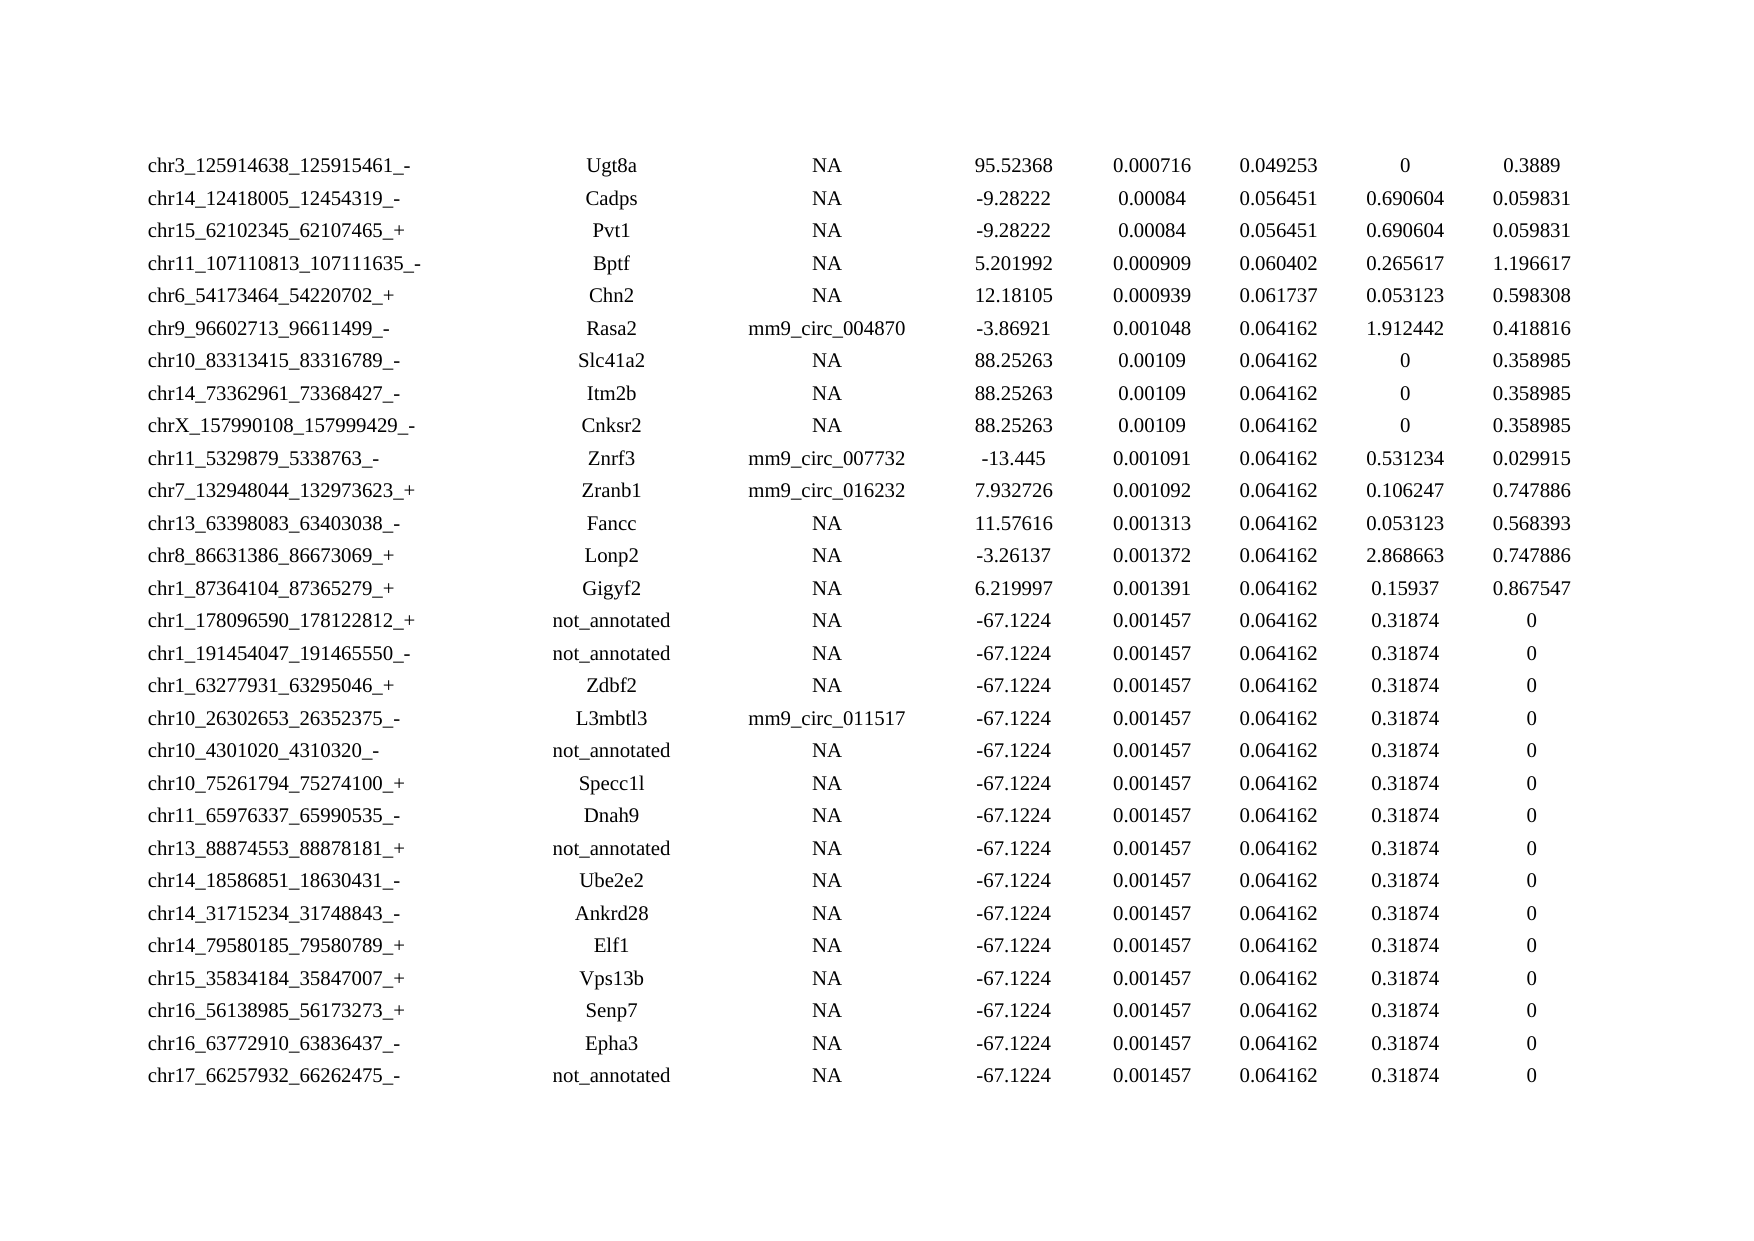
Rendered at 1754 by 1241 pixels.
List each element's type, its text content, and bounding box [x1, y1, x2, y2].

table_cell NA [715, 181, 939, 214]
table_cell chr10_83313415_83316789_- [136, 344, 508, 376]
table_cell -67.1224 [939, 896, 1088, 929]
table_cell mm9_circ_007732 [715, 441, 939, 474]
table_cell 0.064162 [1215, 896, 1342, 929]
table_cell 0 [1342, 149, 1468, 181]
table_cell chr11_107110813_107111635_- [136, 246, 508, 279]
table_cell Pvt1 [508, 214, 715, 246]
table_cell 0.000909 [1089, 246, 1215, 279]
table_cell NA [715, 766, 939, 799]
table_cell -67.1224 [939, 1026, 1088, 1059]
table_cell NA [715, 994, 939, 1026]
table_cell 0.064162 [1215, 766, 1342, 799]
table_cell 0.056451 [1215, 214, 1342, 246]
table_cell 0.064162 [1215, 1026, 1342, 1059]
table_cell 0.064162 [1215, 636, 1342, 669]
table_cell not_annotated [508, 831, 715, 864]
table_cell chr13_63398083_63403038_- [136, 506, 508, 539]
table_cell NA [715, 864, 939, 896]
table_cell chr3_125914638_125915461_- [136, 149, 508, 181]
table_cell -67.1224 [939, 799, 1088, 831]
table_cell 0.358985 [1468, 409, 1595, 441]
table_cell 95.52368 [939, 149, 1088, 181]
table_cell 0.001457 [1089, 896, 1215, 929]
table_cell 0.064162 [1215, 604, 1342, 636]
table_cell 0.064162 [1215, 961, 1342, 994]
table_cell 0.053123 [1342, 279, 1468, 311]
table_cell 0.001457 [1089, 604, 1215, 636]
table_cell 0.060402 [1215, 246, 1342, 279]
table_cell 0.31874 [1342, 896, 1468, 929]
table_cell 0.00084 [1089, 181, 1215, 214]
table_cell NA [715, 246, 939, 279]
table_cell 0.31874 [1342, 961, 1468, 994]
table_cell 0.001091 [1089, 441, 1215, 474]
table_cell -67.1224 [939, 831, 1088, 864]
table_cell 0.265617 [1342, 246, 1468, 279]
table_cell Fancc [508, 506, 715, 539]
table_cell mm9_circ_016232 [715, 474, 939, 506]
table_cell Ube2e2 [508, 864, 715, 896]
table_cell NA [715, 506, 939, 539]
table_cell 0 [1468, 864, 1595, 896]
table_cell 0 [1468, 734, 1595, 766]
table_cell 0.00109 [1089, 409, 1215, 441]
table_cell not_annotated [508, 636, 715, 669]
table_cell 0.358985 [1468, 376, 1595, 409]
table_cell NA [715, 344, 939, 376]
table_cell NA [715, 831, 939, 864]
table_cell chr14_12418005_12454319_- [136, 181, 508, 214]
table_cell 0.00109 [1089, 344, 1215, 376]
table_cell 0.31874 [1342, 734, 1468, 766]
table_cell chr1_191454047_191465550_- [136, 636, 508, 669]
table_cell 88.25263 [939, 344, 1088, 376]
table_cell chr6_54173464_54220702_+ [136, 279, 508, 311]
table_cell -9.28222 [939, 181, 1088, 214]
table_cell 0.000716 [1089, 149, 1215, 181]
table_cell Itm2b [508, 376, 715, 409]
table_cell -3.86921 [939, 311, 1088, 344]
table_cell Znrf3 [508, 441, 715, 474]
table_cell chr10_26302653_26352375_- [136, 701, 508, 734]
table_cell 0.056451 [1215, 181, 1342, 214]
table_cell chrX_157990108_157999429_- [136, 409, 508, 441]
table_cell chr14_18586851_18630431_- [136, 864, 508, 896]
table_cell chr13_88874553_88878181_+ [136, 831, 508, 864]
table_cell 0.001372 [1089, 539, 1215, 571]
table_cell 0.064162 [1215, 734, 1342, 766]
table_cell 0.064162 [1215, 311, 1342, 344]
table_cell 0.31874 [1342, 1059, 1468, 1091]
table_cell NA [715, 1026, 939, 1059]
table_cell 1.196617 [1468, 246, 1595, 279]
table_cell NA [715, 896, 939, 929]
table_cell 0.064162 [1215, 929, 1342, 961]
table_cell 0.418816 [1468, 311, 1595, 344]
table_cell chr15_62102345_62107465_+ [136, 214, 508, 246]
table_cell 0.064162 [1215, 539, 1342, 571]
table_cell 0.061737 [1215, 279, 1342, 311]
table_cell 0.31874 [1342, 604, 1468, 636]
table_cell 0 [1468, 994, 1595, 1026]
table_cell Lonp2 [508, 539, 715, 571]
table_cell 0.31874 [1342, 636, 1468, 669]
table_cell Gigyf2 [508, 571, 715, 604]
table_cell not_annotated [508, 1059, 715, 1091]
table_cell 0.001457 [1089, 766, 1215, 799]
table_cell chr1_87364104_87365279_+ [136, 571, 508, 604]
table_cell NA [715, 539, 939, 571]
table_cell Cnksr2 [508, 409, 715, 441]
table_cell mm9_circ_011517 [715, 701, 939, 734]
table_cell 0 [1468, 604, 1595, 636]
table_cell 0.31874 [1342, 799, 1468, 831]
table_cell 0.064162 [1215, 831, 1342, 864]
table_cell chr11_5329879_5338763_- [136, 441, 508, 474]
table_cell 88.25263 [939, 409, 1088, 441]
table_cell 5.201992 [939, 246, 1088, 279]
table_cell chr14_73362961_73368427_- [136, 376, 508, 409]
table_cell 0.001457 [1089, 961, 1215, 994]
table_cell 0.00109 [1089, 376, 1215, 409]
table_cell chr15_35834184_35847007_+ [136, 961, 508, 994]
table_cell 0.064162 [1215, 1059, 1342, 1091]
table_cell not_annotated [508, 734, 715, 766]
table_cell -67.1224 [939, 994, 1088, 1026]
table_cell Vps13b [508, 961, 715, 994]
table_cell 0.001391 [1089, 571, 1215, 604]
table_cell Ankrd28 [508, 896, 715, 929]
table_cell 0.064162 [1215, 441, 1342, 474]
table_cell chr1_178096590_178122812_+ [136, 604, 508, 636]
table_cell 0.001457 [1089, 799, 1215, 831]
table_cell 0.31874 [1342, 994, 1468, 1026]
table_cell 1.912442 [1342, 311, 1468, 344]
table_cell 0.31874 [1342, 831, 1468, 864]
table_cell 0.747886 [1468, 474, 1595, 506]
table_cell -67.1224 [939, 961, 1088, 994]
table_cell 6.219997 [939, 571, 1088, 604]
table_cell NA [715, 214, 939, 246]
table_cell 0.31874 [1342, 929, 1468, 961]
table_cell 0.064162 [1215, 864, 1342, 896]
table_cell 0.064162 [1215, 474, 1342, 506]
table_cell 88.25263 [939, 376, 1088, 409]
table_cell 0.064162 [1215, 669, 1342, 701]
table_cell chr16_63772910_63836437_- [136, 1026, 508, 1059]
table_cell -9.28222 [939, 214, 1088, 246]
table_cell NA [715, 409, 939, 441]
table_cell 0.064162 [1215, 506, 1342, 539]
table_cell 0.001313 [1089, 506, 1215, 539]
table_cell 0 [1468, 669, 1595, 701]
table_cell -67.1224 [939, 734, 1088, 766]
table_cell 0.31874 [1342, 669, 1468, 701]
table_cell 0 [1468, 961, 1595, 994]
table_cell chr14_31715234_31748843_- [136, 896, 508, 929]
table_cell -67.1224 [939, 701, 1088, 734]
table_cell 0.867547 [1468, 571, 1595, 604]
table_cell 0.053123 [1342, 506, 1468, 539]
table_cell Slc41a2 [508, 344, 715, 376]
table_cell Zdbf2 [508, 669, 715, 701]
table_cell 0.001457 [1089, 994, 1215, 1026]
table_cell -67.1224 [939, 636, 1088, 669]
table_cell 0.001457 [1089, 669, 1215, 701]
table_cell L3mbtl3 [508, 701, 715, 734]
table_cell 0 [1468, 766, 1595, 799]
table_cell 0.106247 [1342, 474, 1468, 506]
table_cell 0.029915 [1468, 441, 1595, 474]
table_cell 0.059831 [1468, 181, 1595, 214]
table_cell 0.001457 [1089, 831, 1215, 864]
table_cell 0.001457 [1089, 1026, 1215, 1059]
table_cell 0.001048 [1089, 311, 1215, 344]
table_cell -67.1224 [939, 766, 1088, 799]
table_cell chr7_132948044_132973623_+ [136, 474, 508, 506]
table_cell NA [715, 669, 939, 701]
table_cell NA [715, 604, 939, 636]
table_cell -67.1224 [939, 864, 1088, 896]
table_cell 0.001457 [1089, 734, 1215, 766]
table_cell Specc1l [508, 766, 715, 799]
table_cell chr1_63277931_63295046_+ [136, 669, 508, 701]
table_cell chr17_66257932_66262475_- [136, 1059, 508, 1091]
table_cell NA [715, 149, 939, 181]
table_cell chr8_86631386_86673069_+ [136, 539, 508, 571]
table_cell 0.049253 [1215, 149, 1342, 181]
table_cell NA [715, 571, 939, 604]
table_cell NA [715, 799, 939, 831]
table_cell Rasa2 [508, 311, 715, 344]
table_cell not_annotated [508, 604, 715, 636]
table_cell 0.001092 [1089, 474, 1215, 506]
table_cell Cadps [508, 181, 715, 214]
table_cell 0 [1342, 409, 1468, 441]
table_cell Ugt8a [508, 149, 715, 181]
table_cell -3.26137 [939, 539, 1088, 571]
table_cell 7.932726 [939, 474, 1088, 506]
table_cell NA [715, 1059, 939, 1091]
table_cell Chn2 [508, 279, 715, 311]
table_cell Epha3 [508, 1026, 715, 1059]
table_cell 0 [1468, 636, 1595, 669]
table_cell 0.059831 [1468, 214, 1595, 246]
table_cell Senp7 [508, 994, 715, 1026]
table_cell 0.001457 [1089, 636, 1215, 669]
table_cell 2.868663 [1342, 539, 1468, 571]
table_cell 0.31874 [1342, 766, 1468, 799]
table_cell 0 [1468, 701, 1595, 734]
table_cell 0.064162 [1215, 344, 1342, 376]
table_cell mm9_circ_004870 [715, 311, 939, 344]
table_cell -13.445 [939, 441, 1088, 474]
table_cell 0 [1468, 929, 1595, 961]
table_cell 0 [1342, 376, 1468, 409]
table_cell NA [715, 279, 939, 311]
table_cell 0.690604 [1342, 214, 1468, 246]
table_cell 0.3889 [1468, 149, 1595, 181]
table_cell 0.000939 [1089, 279, 1215, 311]
table_cell chr10_4301020_4310320_- [136, 734, 508, 766]
table_cell 0 [1468, 831, 1595, 864]
table_cell 0 [1468, 799, 1595, 831]
table_cell chr14_79580185_79580789_+ [136, 929, 508, 961]
table_cell 0.747886 [1468, 539, 1595, 571]
table_cell 0.531234 [1342, 441, 1468, 474]
table_cell 0.598308 [1468, 279, 1595, 311]
table_cell 0.568393 [1468, 506, 1595, 539]
table_cell 0.001457 [1089, 701, 1215, 734]
table_cell chr10_75261794_75274100_+ [136, 766, 508, 799]
table_cell 0.31874 [1342, 701, 1468, 734]
table_cell 11.57616 [939, 506, 1088, 539]
table_cell Zranb1 [508, 474, 715, 506]
table_cell 0 [1468, 896, 1595, 929]
table_cell 0 [1342, 344, 1468, 376]
table_cell NA [715, 961, 939, 994]
table_cell chr16_56138985_56173273_+ [136, 994, 508, 1026]
table_cell 0 [1468, 1026, 1595, 1059]
table_cell 0 [1468, 1059, 1595, 1091]
table_cell Bptf [508, 246, 715, 279]
table_cell -67.1224 [939, 1059, 1088, 1091]
table_cell chr11_65976337_65990535_- [136, 799, 508, 831]
table_cell 0.001457 [1089, 1059, 1215, 1091]
table_cell 0.690604 [1342, 181, 1468, 214]
table_cell 0.064162 [1215, 376, 1342, 409]
table_cell 0.001457 [1089, 929, 1215, 961]
table_cell Elf1 [508, 929, 715, 961]
table_cell 0.064162 [1215, 701, 1342, 734]
table_cell NA [715, 376, 939, 409]
table_cell 0.064162 [1215, 409, 1342, 441]
table_cell 0.001457 [1089, 864, 1215, 896]
table_cell Dnah9 [508, 799, 715, 831]
table_cell 12.18105 [939, 279, 1088, 311]
table_cell -67.1224 [939, 604, 1088, 636]
table_cell 0.064162 [1215, 994, 1342, 1026]
table_cell 0.31874 [1342, 1026, 1468, 1059]
table_cell -67.1224 [939, 929, 1088, 961]
table_cell NA [715, 929, 939, 961]
table_cell 0.064162 [1215, 799, 1342, 831]
table_cell NA [715, 734, 939, 766]
table_cell 0.358985 [1468, 344, 1595, 376]
table_cell -67.1224 [939, 669, 1088, 701]
table_cell 0.15937 [1342, 571, 1468, 604]
table_cell 0.00084 [1089, 214, 1215, 246]
table_cell 0.064162 [1215, 571, 1342, 604]
table_cell chr9_96602713_96611499_- [136, 311, 508, 344]
table_cell 0.31874 [1342, 864, 1468, 896]
table_cell NA [715, 636, 939, 669]
